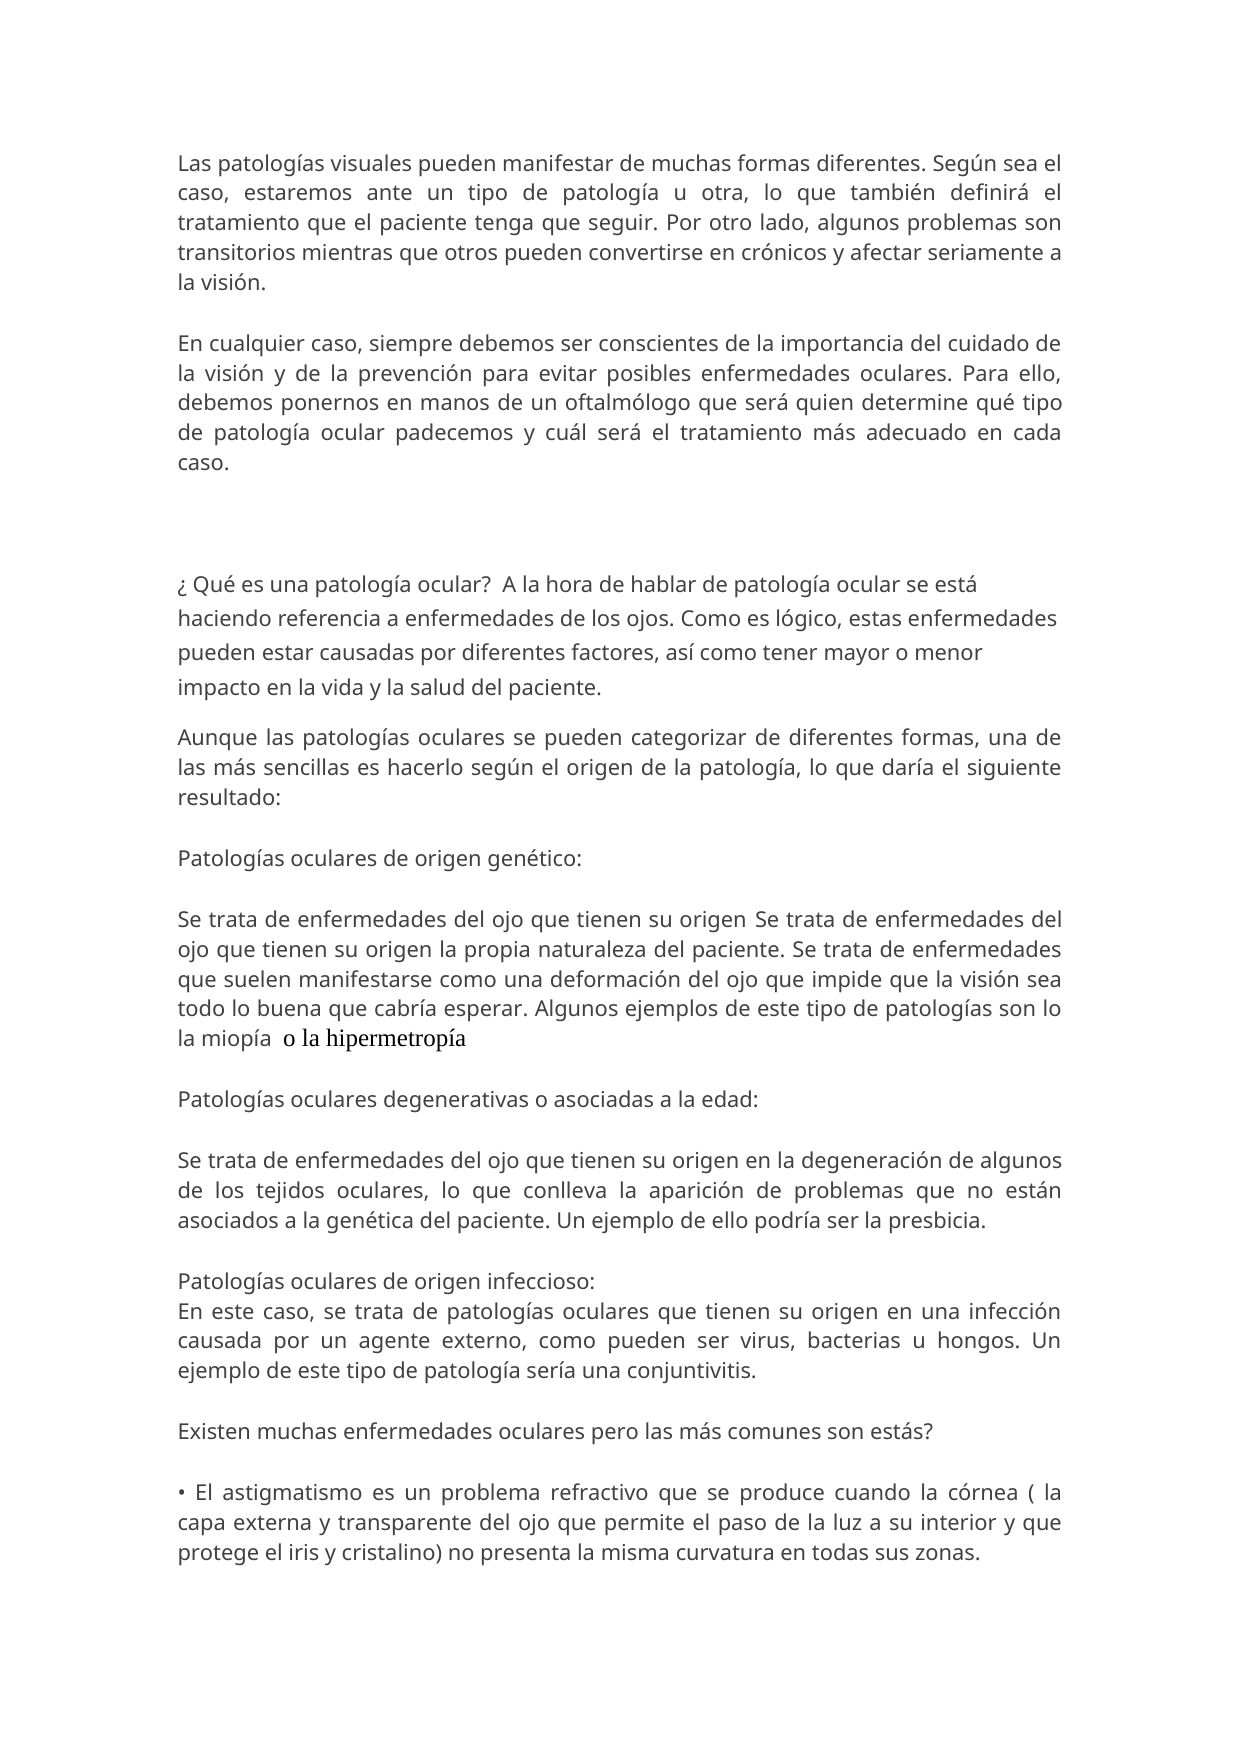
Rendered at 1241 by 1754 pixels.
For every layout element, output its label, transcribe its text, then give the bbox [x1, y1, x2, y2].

text Se trata de enfermedades del ojo que tienen su origen en la degeneración de algunos de los tejidos oculares, lo que conlleva la aparición de problemas que no están asociados a la genética del paciente. Un ejemplo de ello podría ser la presbicia. [177, 1145, 1063, 1235]
text • El astigmatismo es un problema refractivo que se produce cuando la córnea ( la capa externa y transparente del ojo que permite el paso de la luz a su interior y que protege el iris y cristalino) no presenta la misma curvatura en todas sus zonas. [177, 1477, 1063, 1567]
text Existen muchas enfermedades oculares pero las más comunes son estás? [177, 1416, 1063, 1446]
text ¿ Qué es una patología ocular? A la hora de hablar de patología ocular se está haciendo referencia a enfermedades de los ojos. Como es lógico, estas enfermedades pueden estar causadas por diferentes factores, así como tener mayor o menor impacto en la vida y la salud del paciente. [177, 569, 1063, 701]
text Patologías oculares de origen genético: [177, 843, 1063, 873]
text En cualquier caso, siempre debemos ser conscientes de la importancia del cuidado de la visión y de la prevención para evitar posibles enfermedades oculares. Para ello, debemos ponernos en manos de un oftalmólogo que será quien determine qué tipo de patología ocular padecemos y cuál será el tratamiento más adecuado en cada caso. [177, 328, 1063, 477]
text Patologías oculares degenerativas o asociadas a la edad: [177, 1084, 1063, 1114]
text Aunque las patologías oculares se pueden categorizar de diferentes formas, una de las más sencillas es hacerlo según el origen de la patología, lo que daría el siguiente resultado: [177, 722, 1063, 812]
text En este caso, se trata de patologías oculares que tienen su origen en una infección causada por un agente externo, como pueden ser virus, bacterias u hongos. Un ejemplo de este tipo de patología sería una conjuntivitis. [177, 1296, 1063, 1385]
text Las patologías visuales pueden manifestar de muchas formas diferentes. Según sea el caso, estaremos ante un tipo de patología u otra, lo que también definirá el tratamiento que el paciente tenga que seguir. Por otro lado, algunos problemas son transitorios mientras que otros pueden convertirse en crónicos y afectar seriamente a la visión. [177, 148, 1063, 297]
text Patologías oculares de origen infeccioso: [177, 1266, 1063, 1296]
text Se trata de enfermedades del ojo que tienen su origen Se trata de enfermedades del ojo que tienen su origen la propia naturaleza del paciente. Se trata de enfermedades que suelen manifestarse como una deformación del ojo que impide que la visión sea todo lo buena que cabría esperar. Algunos ejemplos de este tipo de patologías son lo la miopía o la hipermetropía [283, 1023, 1063, 1053]
